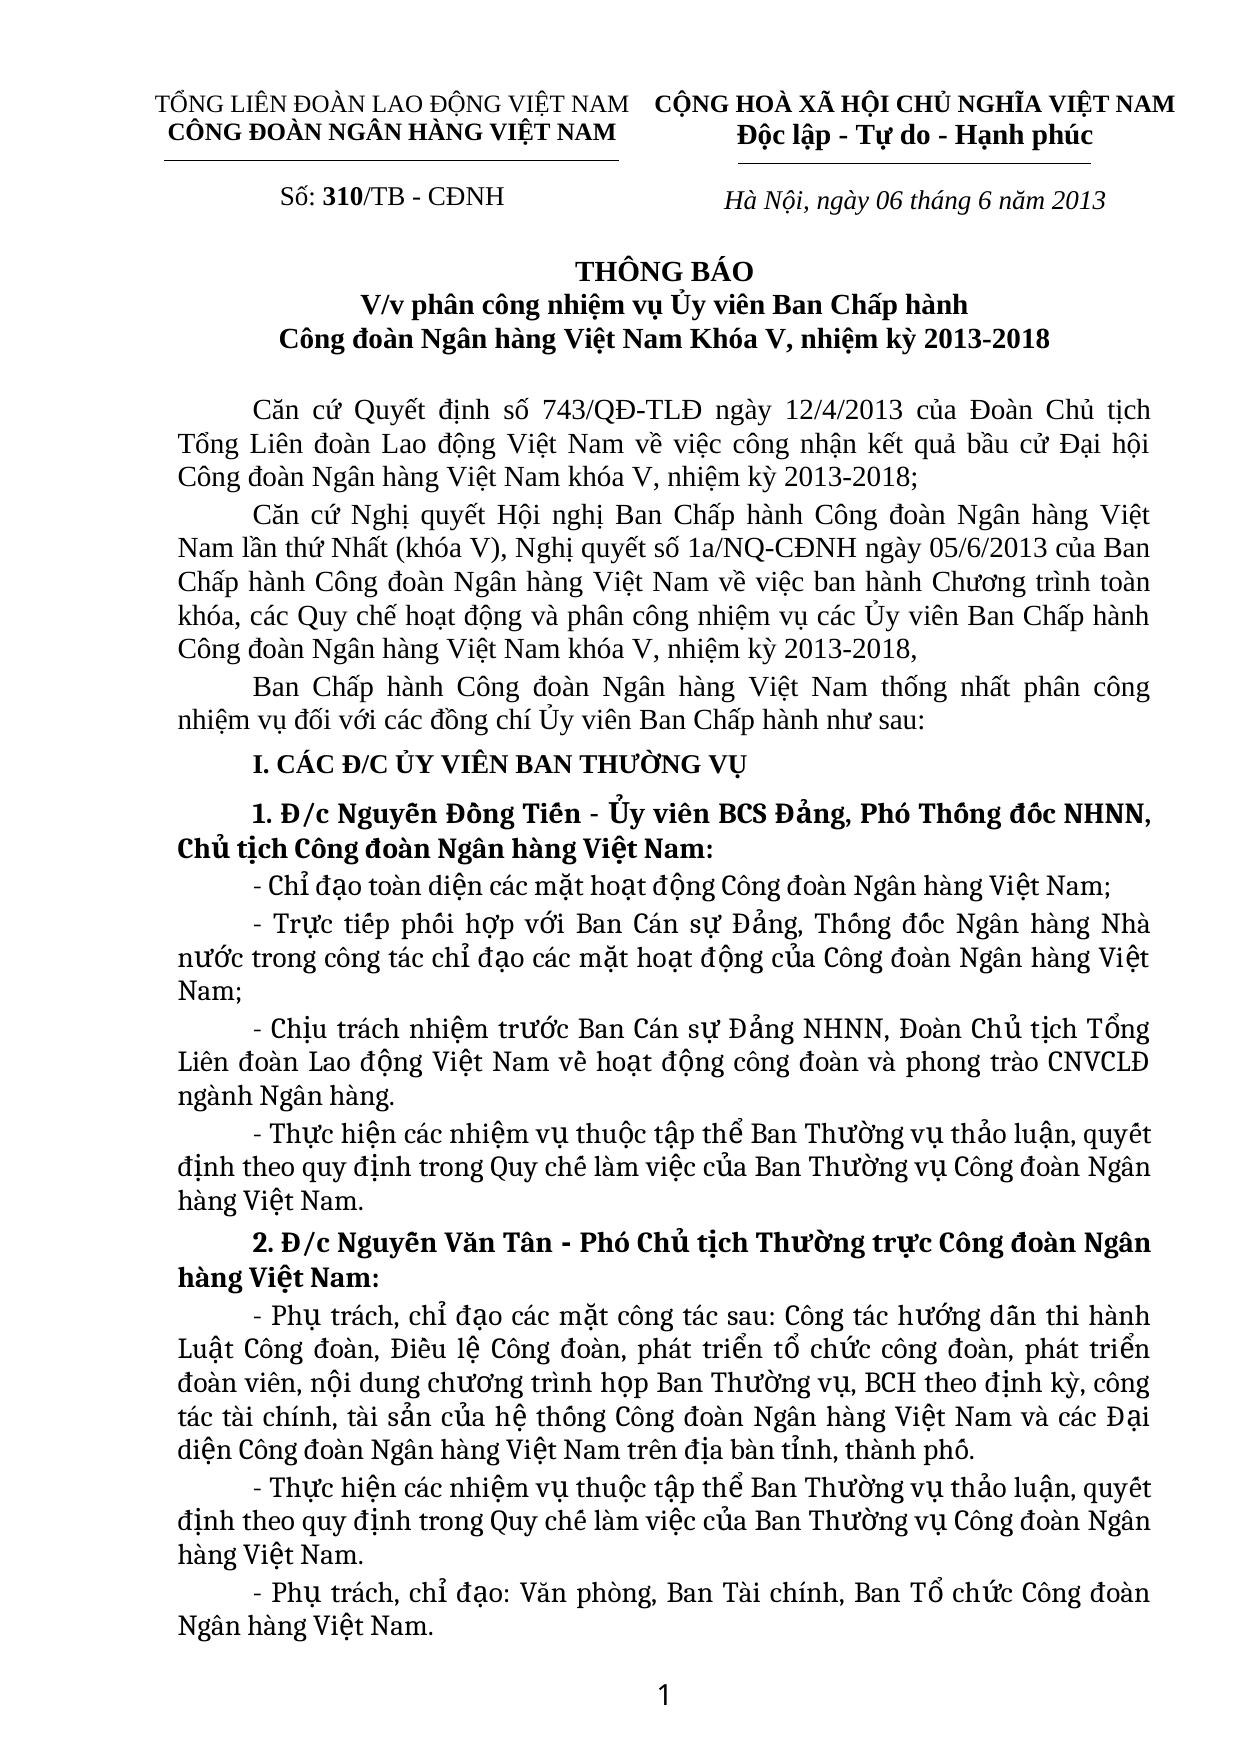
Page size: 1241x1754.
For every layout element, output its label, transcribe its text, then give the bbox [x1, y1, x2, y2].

text 1. Đ/c Nguyễn Đồng Tiến - Ủy viên BCS Đảng, Phó Thống đốc NHNN, Chủ tịch Công đoàn Ngân hàng Việt Nam: [177, 792, 1152, 865]
text THÔNG BÁO [177, 254, 1152, 287]
text Ban Chấp hành Công đoàn Ngân hàng Việt Nam thống nhất phân công nhiệm vụ đối với các đồng chí Ủy viên Ban Chấp hành như sau: [177, 669, 1152, 736]
text - Phụ trách, chỉ đạo các mặt công tác sau: Công tác hướng dẫn thi hành Luật Công đoàn, Điều lệ Công đoàn, phát triển tổ chức công đoàn, phát triển đoàn viên, nội dung chương trình họp Ban Thường vụ, BCH theo định kỳ, công tác tài chính, tài sản của hệ thống Công đoàn Ngân hàng Việt Nam và các Đại diện Công đoàn Ngân hàng Việt Nam trên địa bàn tỉnh, thành phố. [177, 1299, 1152, 1467]
text - Chịu trách nhiệm trước Ban Cán sự Đảng NHNN, Đoàn Chủ tịch Tổng Liên đoàn Lao động Việt Nam về hoạt động công đoàn và phong trào CNVCLĐ ngành Ngân hàng. [177, 1012, 1152, 1113]
text - Trực tiếp phối hợp với Ban Cán sự Đảng, Thống đốc Ngân hàng Nhà nước trong công tác chỉ đạo các mặt hoạt động của Công đoàn Ngân hàng Việt Nam; [177, 907, 1152, 1008]
text - Phụ trách, chỉ đạo: Văn phòng, Ban Tài chính, Ban Tổ chức Công đoàn Ngân hàng Việt Nam. [177, 1576, 1152, 1643]
table_header TỔNG LIÊN ĐOÀN LAO ĐỘNG VIỆT CÔNG ĐOÀN NGÂN HÀNG VIỆT Số: 310/TB - CĐNH [141, 89, 642, 216]
text 2. Đ/c Nguyễn Văn Tân - Phó Chủ tịch Thường trực Công đoàn Ngân hàng Việt Nam: [177, 1222, 1152, 1295]
text V/v phân công nhiệm vụ Ủy viên Ban Chấp hành [177, 287, 1152, 321]
text Căn cứ Quyết định số 743/QĐ-TLĐ ngày 12/4/2013 của Đoàn Chủ tịch Tổng Liên đoàn Lao động Việt Nam về việc công nhận kết quả bầu cử Đại hội Công đoàn Ngân hàng Việt Nam khóa V, nhiệm kỳ 2013-2018; [177, 392, 1152, 493]
text Công đoàn Ngân hàng Việt Nam Khóa V, nhiệm kỳ 2013-2018 [177, 321, 1152, 354]
text - Chỉ đạo toàn diện các mặt hoạt động Công đoàn Ngân hàng Việt Nam; [177, 869, 1152, 903]
text Căn cứ Nghị quyết Hội nghị Ban Chấp hành Công đoàn Ngân hàng Việt Nam lần thứ Nhất (khóa V), Nghị quyết số 1a/NQ-CĐNH ngày 05/6/2013 của Ban Chấp hành Công đoàn Ngân hàng Việt Nam về việc ban hành Chương trình toàn khóa, các Quy chế hoạt động và phân công nhiệm vụ các Ủy viên Ban Chấp hành Công đoàn Ngân hàng Việt Nam khóa V, nhiệm kỳ 2013-2018, [177, 497, 1152, 665]
table_header CỘNG HOÀ XÃ HỘI CHỦ NGHĨA VIỆT Độc lập - Tự do - Hạnh phúc Hà Nội, ngày 06 tháng 6 năm 2013 [643, 89, 1187, 216]
text - Thực hiện các nhiệm vụ thuộc tập thể Ban Thường vụ thảo luận, quyết định theo quy định trong Quy chế làm việc của Ban Thường vụ Công đoàn Ngân hàng Việt Nam. [177, 1471, 1152, 1572]
text - Thực hiện các nhiệm vụ thuộc tập thể Ban Thường vụ thảo luận, quyết định theo quy định trong Quy chế làm việc của Ban Thường vụ Công đoàn Ngân hàng Việt Nam. [177, 1117, 1152, 1217]
text I. CÁC Đ/C ỦY VIÊN BAN THƯỜNG VỤ [177, 748, 1152, 780]
